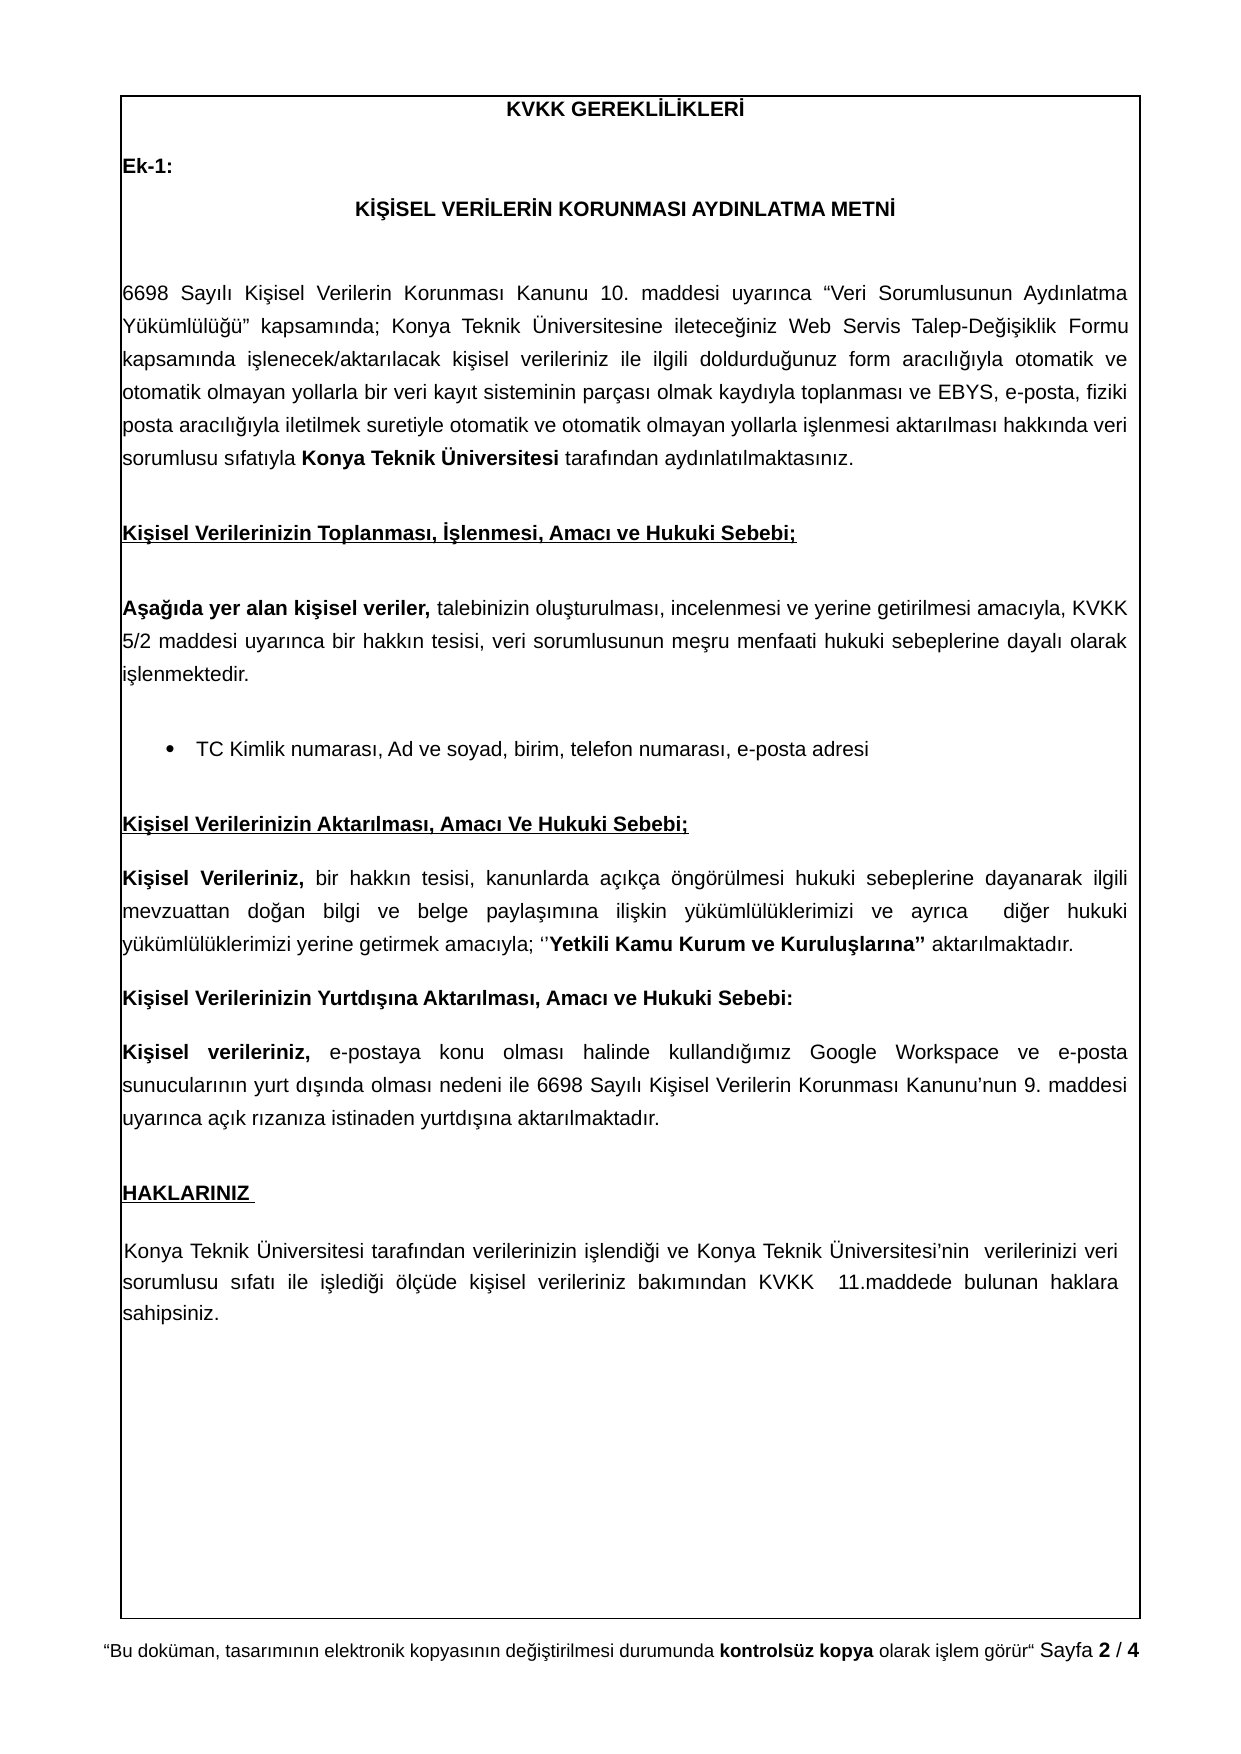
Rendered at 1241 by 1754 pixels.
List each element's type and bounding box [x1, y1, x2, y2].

table_cell [122, 97, 1139, 1618]
